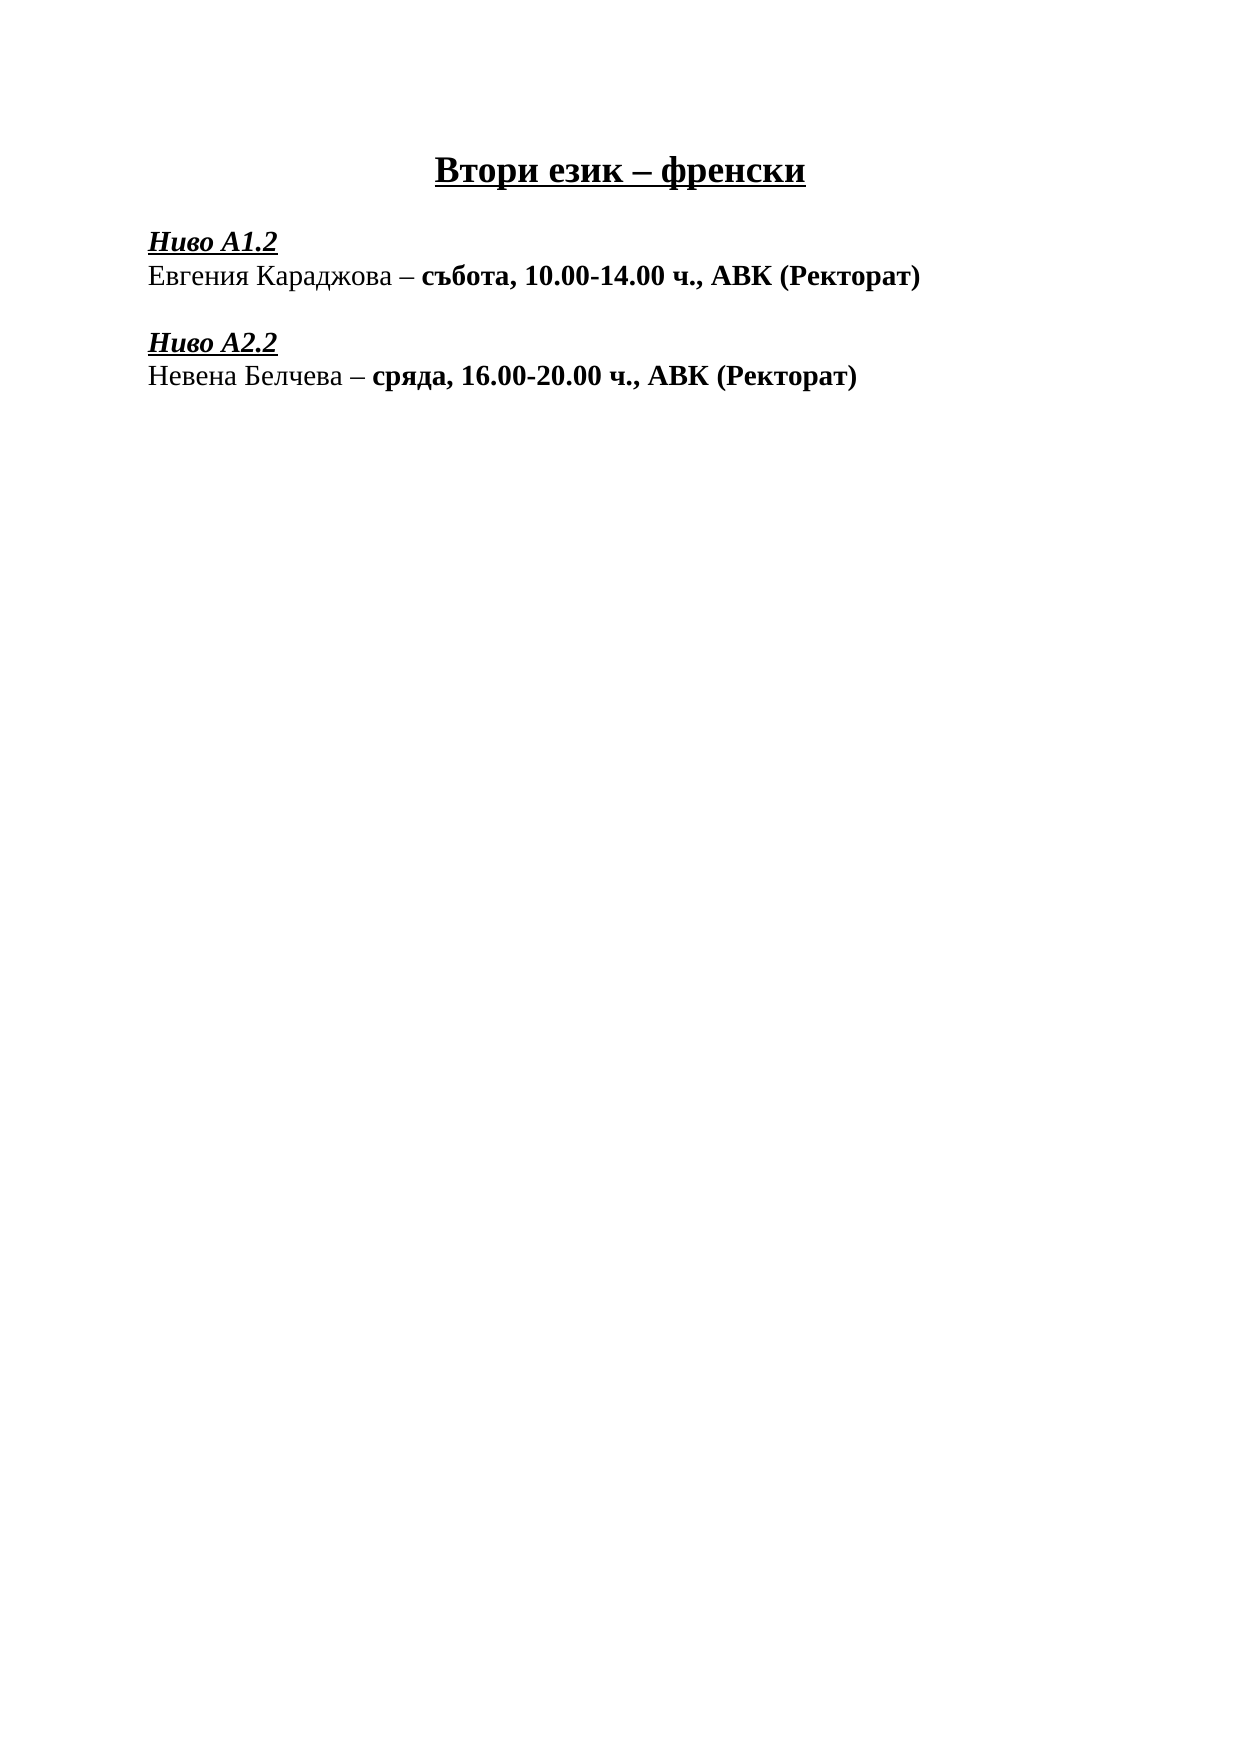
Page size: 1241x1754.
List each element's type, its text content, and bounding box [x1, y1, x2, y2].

text Ниво А1.2 [148, 224, 1093, 258]
text Ниво А2.2 [148, 325, 1093, 358]
text Втори език – френски [148, 148, 1093, 191]
text Невена Белчева – сряда, 16.00-20.00 ч., АВК (Ректорат) [148, 358, 1093, 392]
text Евгения Караджова – събота, 10.00-14.00 ч., АВК (Ректорат) [148, 258, 1093, 291]
